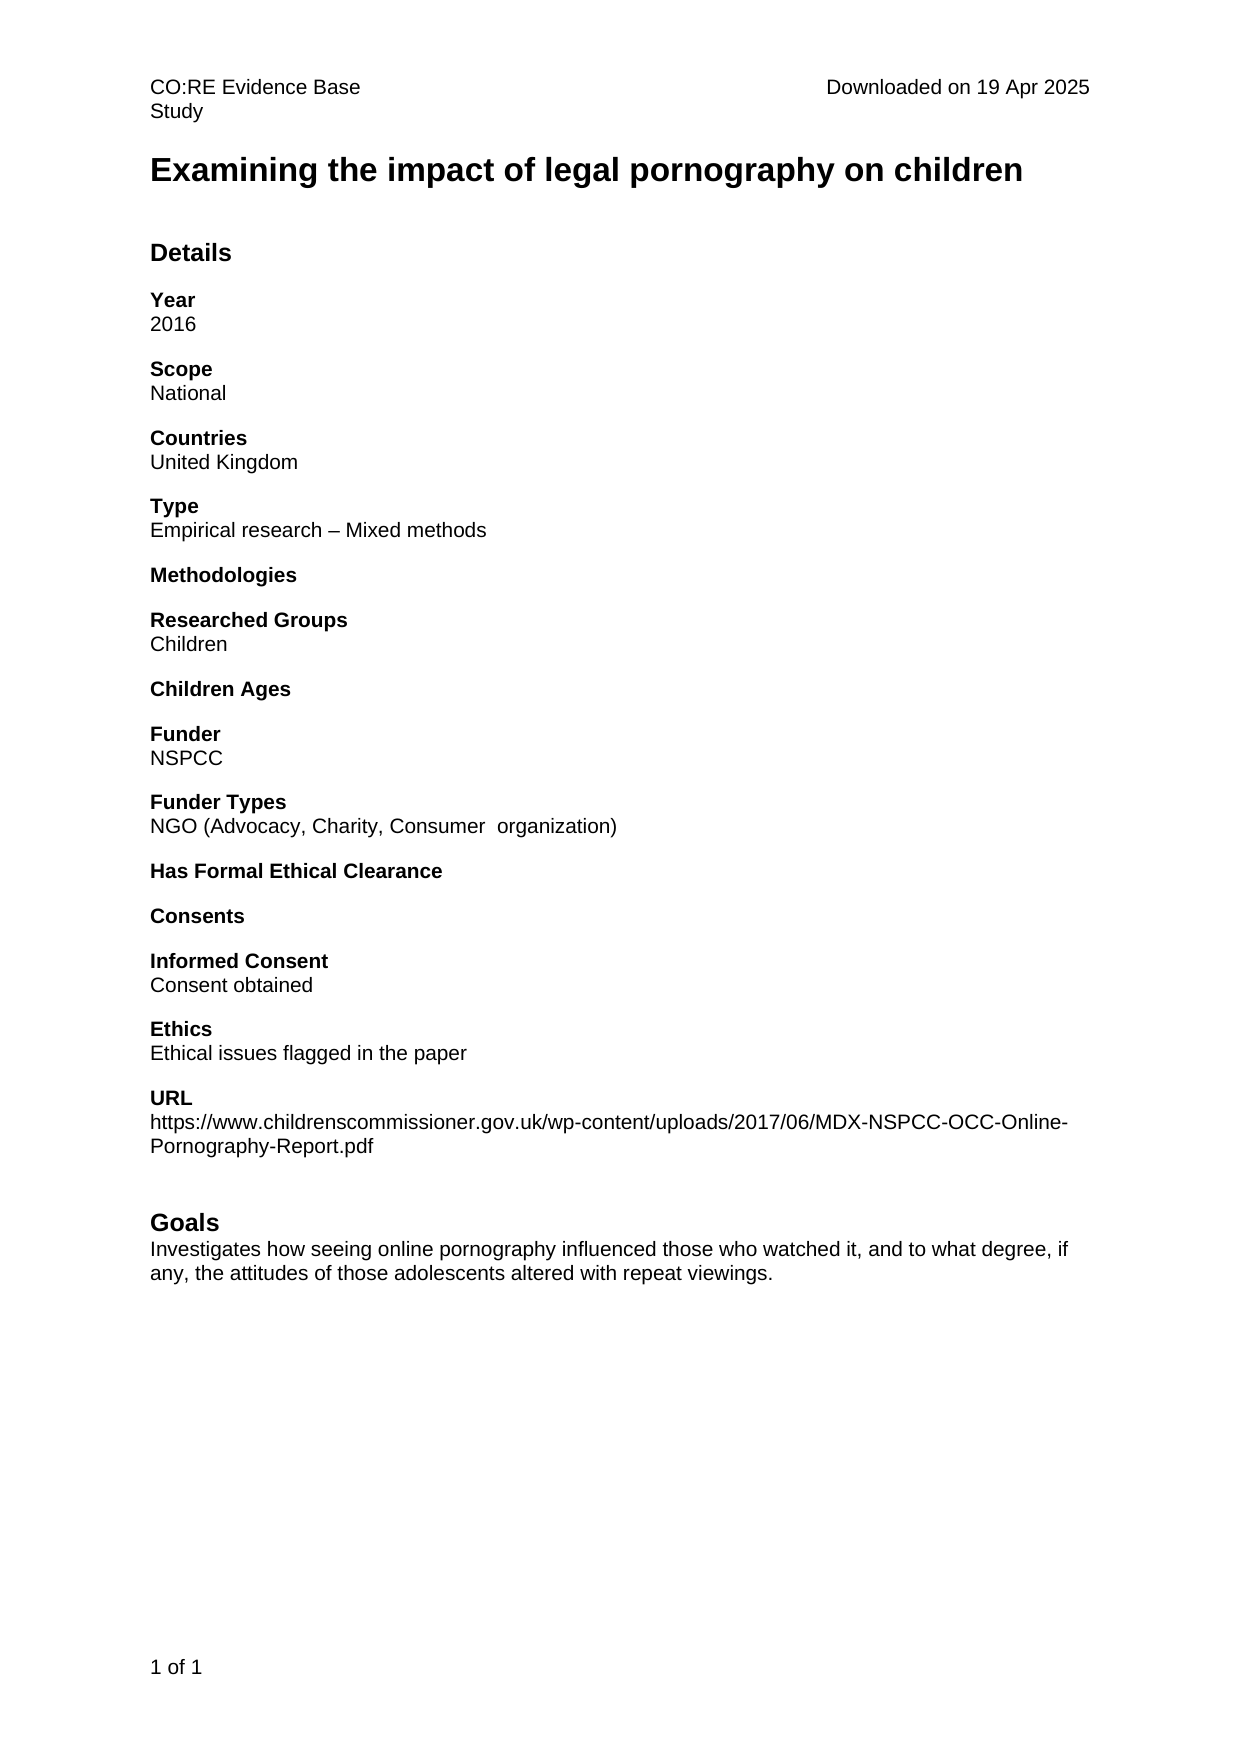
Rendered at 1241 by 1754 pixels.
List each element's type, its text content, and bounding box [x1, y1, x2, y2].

subtitle Scope [150, 357, 1090, 381]
subtitle Informed Consent [150, 948, 1090, 972]
subtitle Funder [150, 721, 1090, 745]
text https://www.childrenscommissioner.gov.uk/wp-content/uploads/2017/06/MDX-NSPCC-OCC-Online-Pornography-Report.pdf [150, 1110, 1090, 1158]
text 2016 [150, 312, 1090, 336]
text National [150, 381, 1090, 405]
text Investigates how seeing online pornography influenced those who watched it, and to what degree, if any, the attitudes of those adolescents altered with repeat viewings. [150, 1237, 1090, 1284]
subtitle Consents [150, 904, 1090, 928]
text Consent obtained [150, 972, 1090, 996]
text Children [150, 632, 1090, 656]
subtitle Details [150, 238, 1090, 267]
subtitle URL [150, 1086, 1090, 1110]
subtitle Children Ages [150, 677, 1090, 701]
text United Kingdom [150, 449, 1090, 473]
subtitle Countries [150, 426, 1090, 449]
subtitle Year [150, 288, 1090, 312]
subtitle Goals [150, 1208, 1090, 1237]
text NSPCC [150, 745, 1090, 769]
subtitle Type [150, 494, 1090, 518]
title Examining the impact of legal pornography on children [150, 150, 1090, 188]
subtitle Funder Types [150, 790, 1090, 814]
subtitle Researched Groups [150, 608, 1090, 632]
text NGO (Advocacy, Charity, Consumer organization) [150, 814, 1090, 838]
text Ethical issues flagged in the paper [150, 1041, 1090, 1065]
text Empirical research – Mixed methods [150, 518, 1090, 542]
subtitle Ethics [150, 1017, 1090, 1041]
subtitle Methodologies [150, 563, 1090, 587]
subtitle Has Formal Ethical Clearance [150, 859, 1090, 883]
